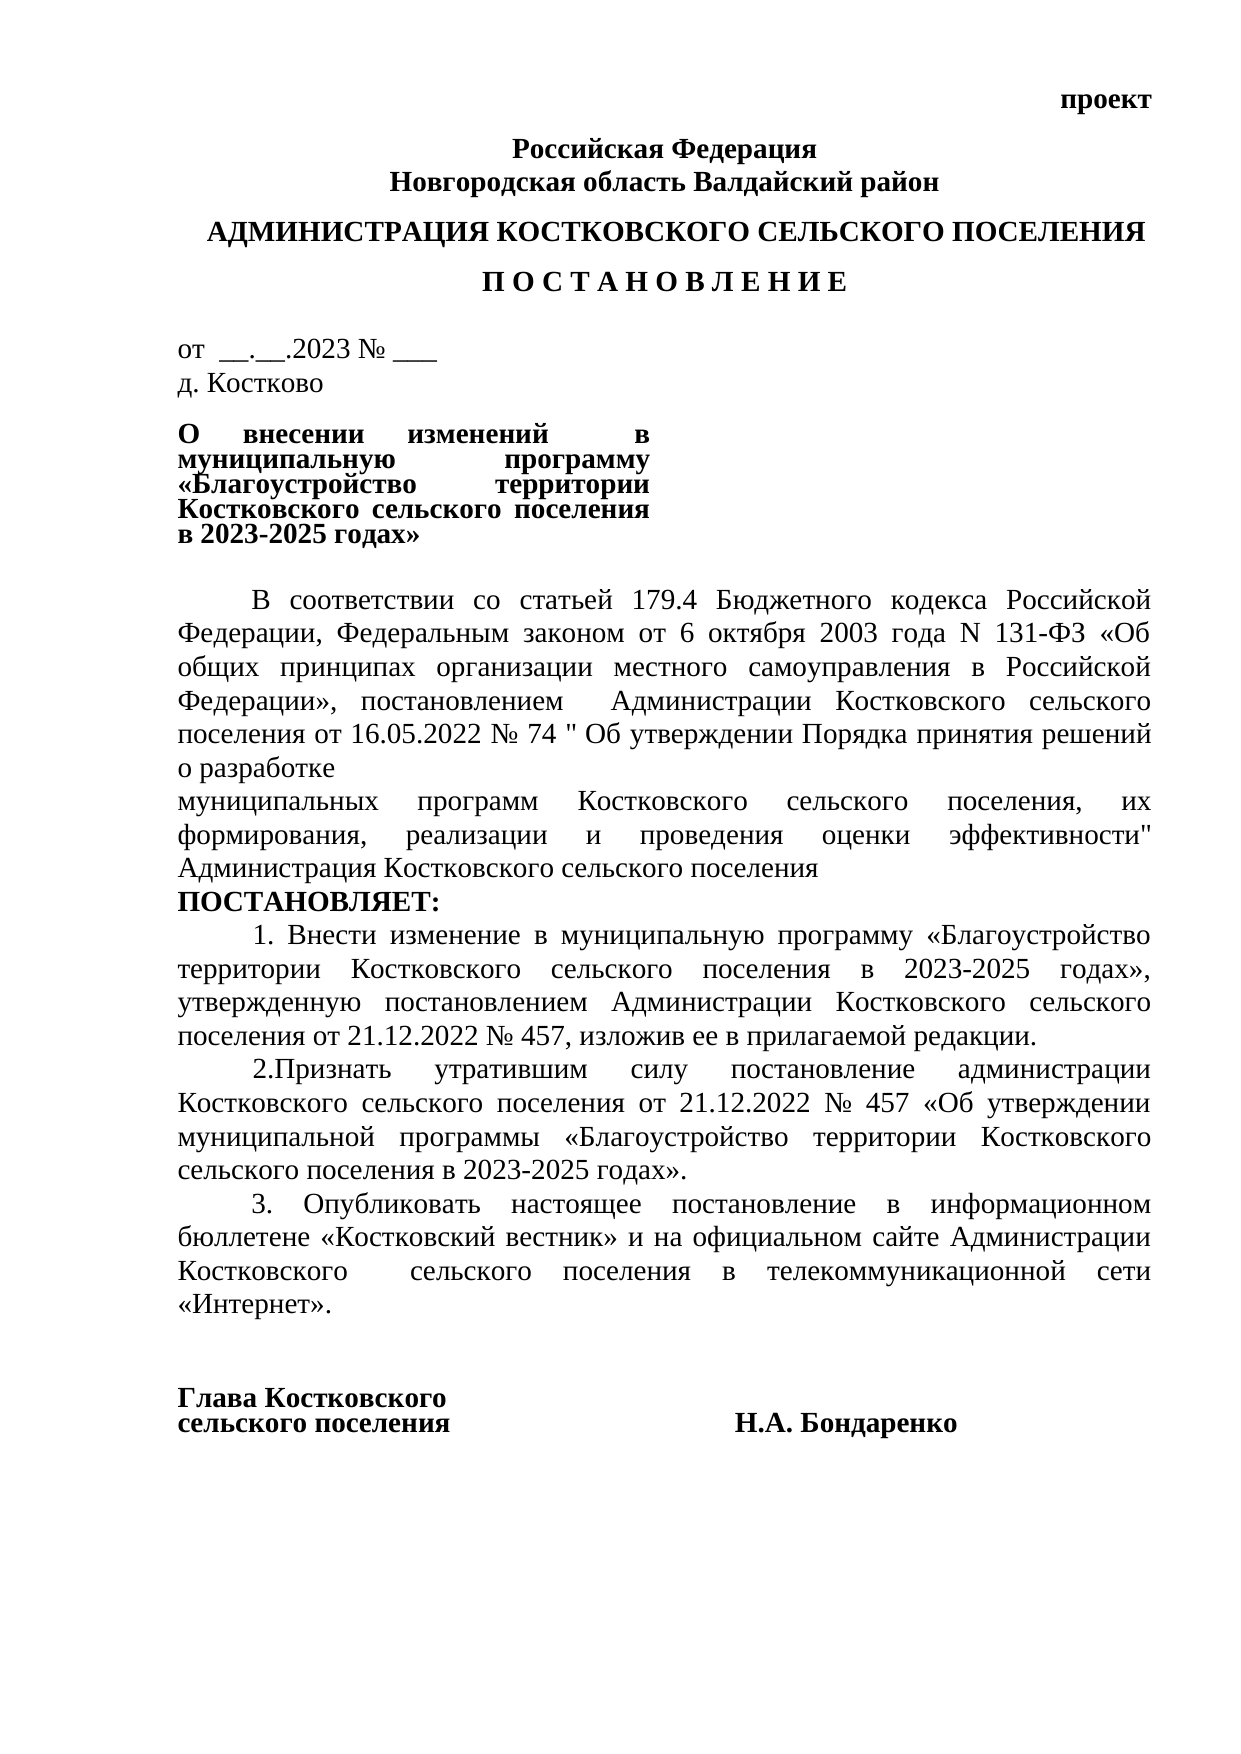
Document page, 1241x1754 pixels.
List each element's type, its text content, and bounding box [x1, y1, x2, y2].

text Новгородская область Валдайский район [177, 164, 1152, 197]
text муниципальных программ Костковского сельского поселения, их формирования, реализации и проведения оценки эффективности" Администрация Костковского сельского поселения [177, 783, 1152, 884]
text от __.__.2023 № ___ [177, 331, 1152, 365]
text сельского поселения Н.А. Бондаренко [177, 1412, 1152, 1437]
text Глава Костковского [177, 1387, 1152, 1412]
text В соответствии со статьей 179.4 Бюджетного кодекса Российской Федерации, Федеральным законом от 6 октября 2003 года N 131-ФЗ «Об общих принципах организации местного самоуправления в Российской Федерации», постановлением Администрации Костковского сельского поселения от 16.05.2022 № 74 " Об утверждении Порядка принятия решений о разработке [177, 582, 1152, 783]
text проект [177, 89, 1152, 114]
text ПОСТАНОВЛЯЕТ: [177, 884, 1152, 917]
text 1. Внести изменение в муниципальную программу «Благоустройство территории Костковского сельского поселения в 2023-2025 годах», утвержденную постановлением Администрации Костковского сельского поселения от 21.12.2022 № 457, изложив ее в прилагаемой редакции. [177, 917, 1152, 1052]
text д. Костково [177, 365, 1152, 398]
text О внесении изменений в муниципальную программу «Благоустройство территории Костковского сельского поселения в 2023-2025 годах» [177, 423, 650, 548]
text П О С Т А Н О В Л Е Н И Е [177, 264, 1152, 298]
text АДМИНИСТРАЦИЯ КОСТКОВСКОГО СЕЛЬСКОГО ПОСЕЛЕНИЯ [207, 214, 1152, 247]
text Российская Федерация [177, 139, 1152, 164]
text 2.Признать утратившим силу постановление администрации Костковского сельского поселения от 21.12.2022 № 457 «Об утверждении муниципальной программы «Благоустройство территории Костковского сельского поселения в 2023-2025 годах». [177, 1052, 1152, 1186]
text 3. Опубликовать настоящее постановление в информационном бюллетене «Костковский вестник» и на официальном сайте Администрации Костковского сельского поселения в телекоммуникационной сети «Интернет». [177, 1186, 1152, 1320]
